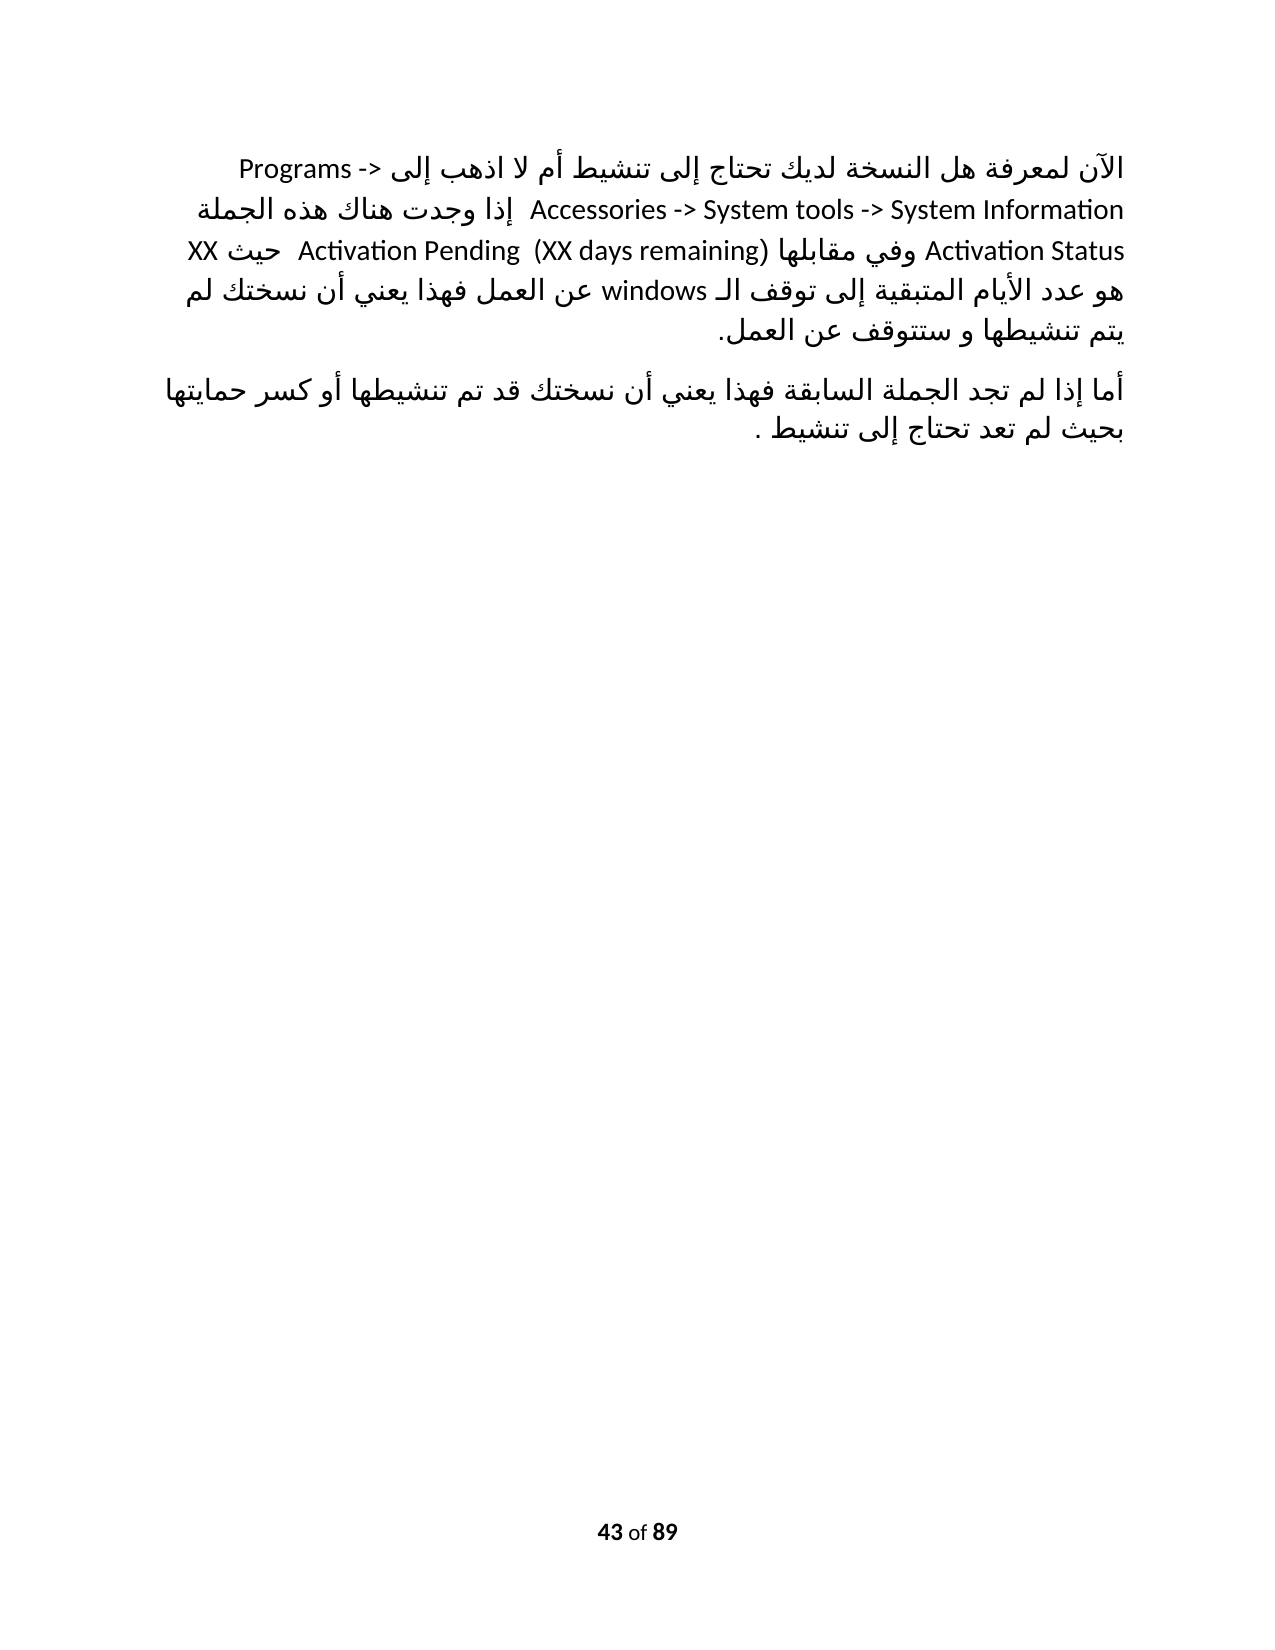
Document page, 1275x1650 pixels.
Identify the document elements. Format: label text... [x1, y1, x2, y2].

text الآن لمعرفة هل النسخة لديك تحتاج إلى تنشيط أم لا اذهب إلى Programs -> Accessories -> System tools -> System Information إذا وجدت هناك هذه الجملة Activation Status وفي مقابلها (Activation Pending (XX days remaining حيث XX هو عدد الأيام المتبقية إلى توقف الـ windows عن العمل فهذا يعني أن نسختك لم يتم تنشيطها و ستتوقف عن العمل. [150, 150, 1125, 347]
text أما إذا لم تجد الجملة السابقة فهذا يعني أن نسختك قد تم تنشيطها أو كسر حمايتها بحيث لم تعد تحتاج إلى تنشيط . [150, 372, 1125, 444]
